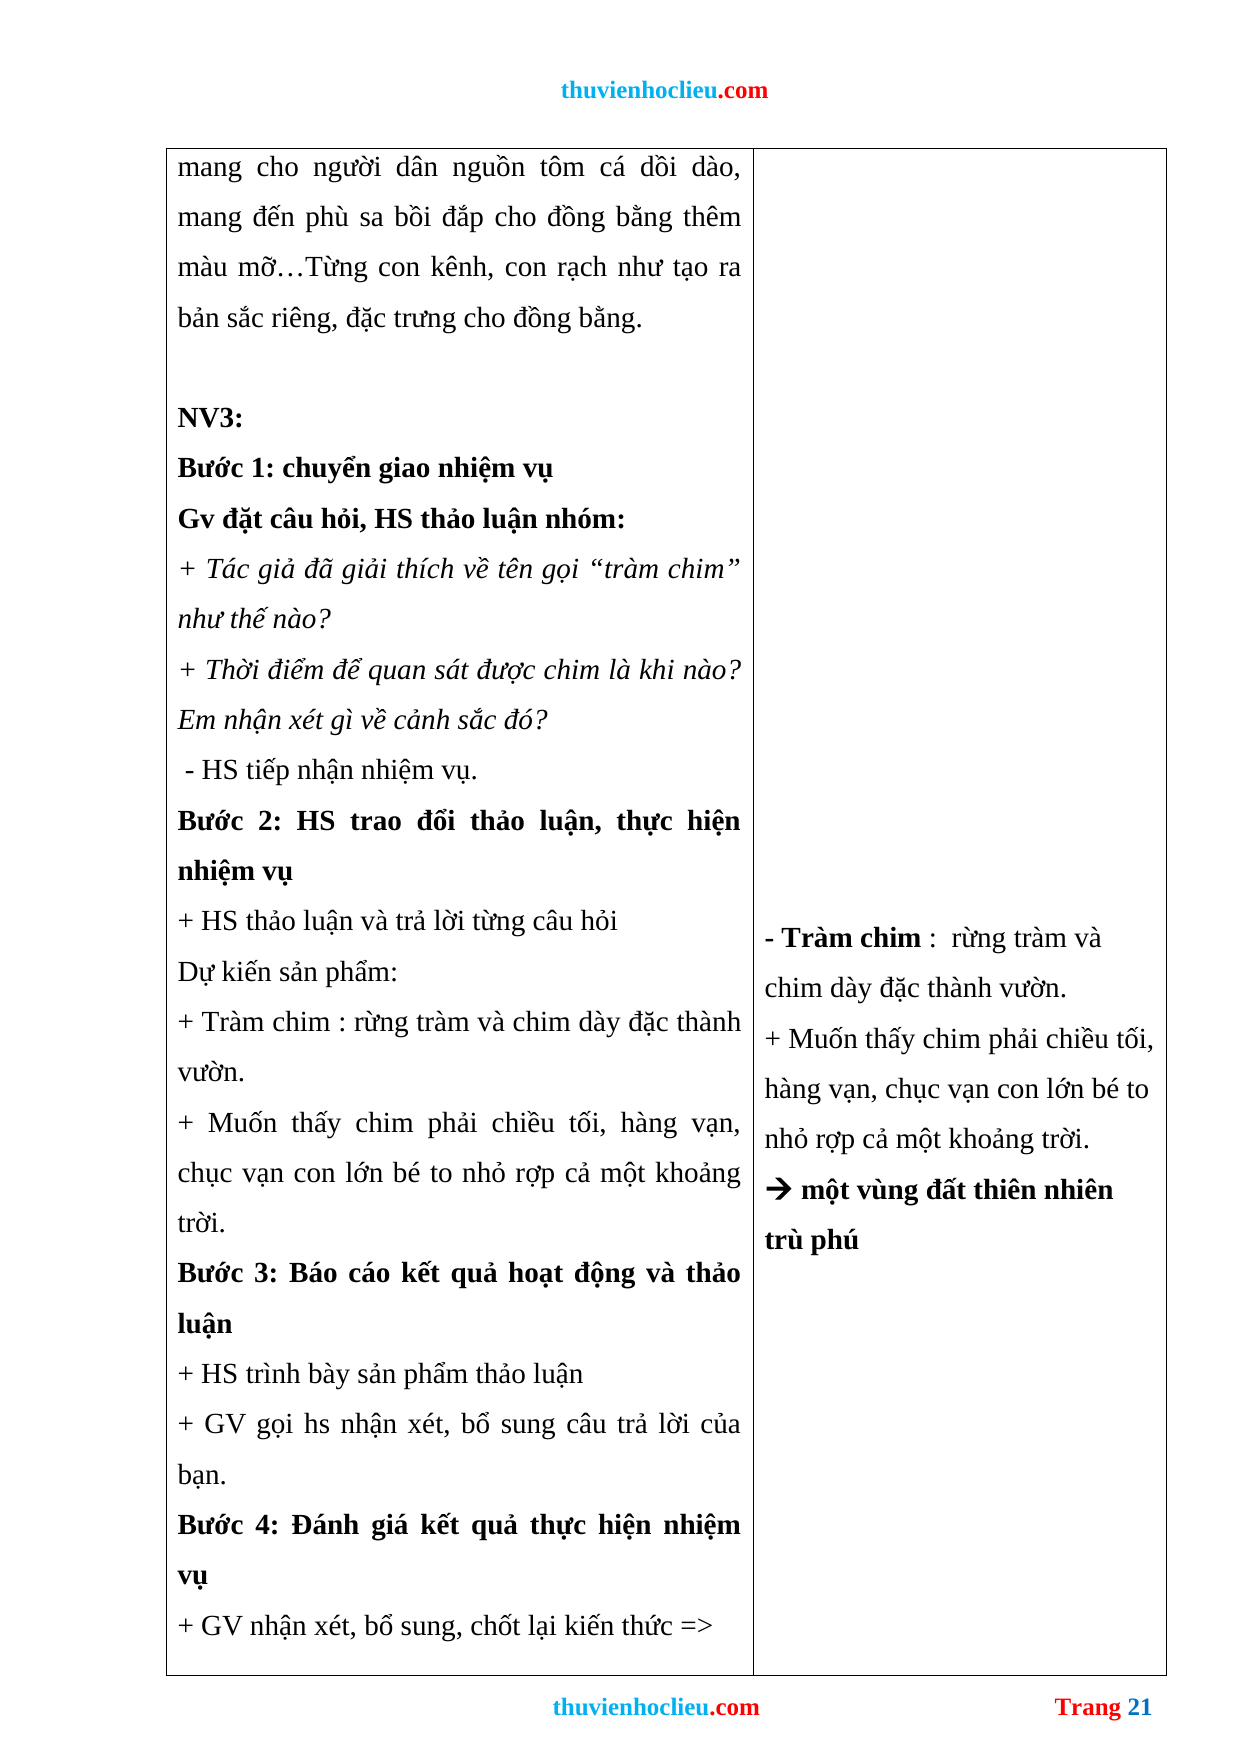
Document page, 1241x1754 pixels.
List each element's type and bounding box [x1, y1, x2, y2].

table_cell [754, 149, 1166, 1675]
table_cell [167, 149, 753, 1675]
